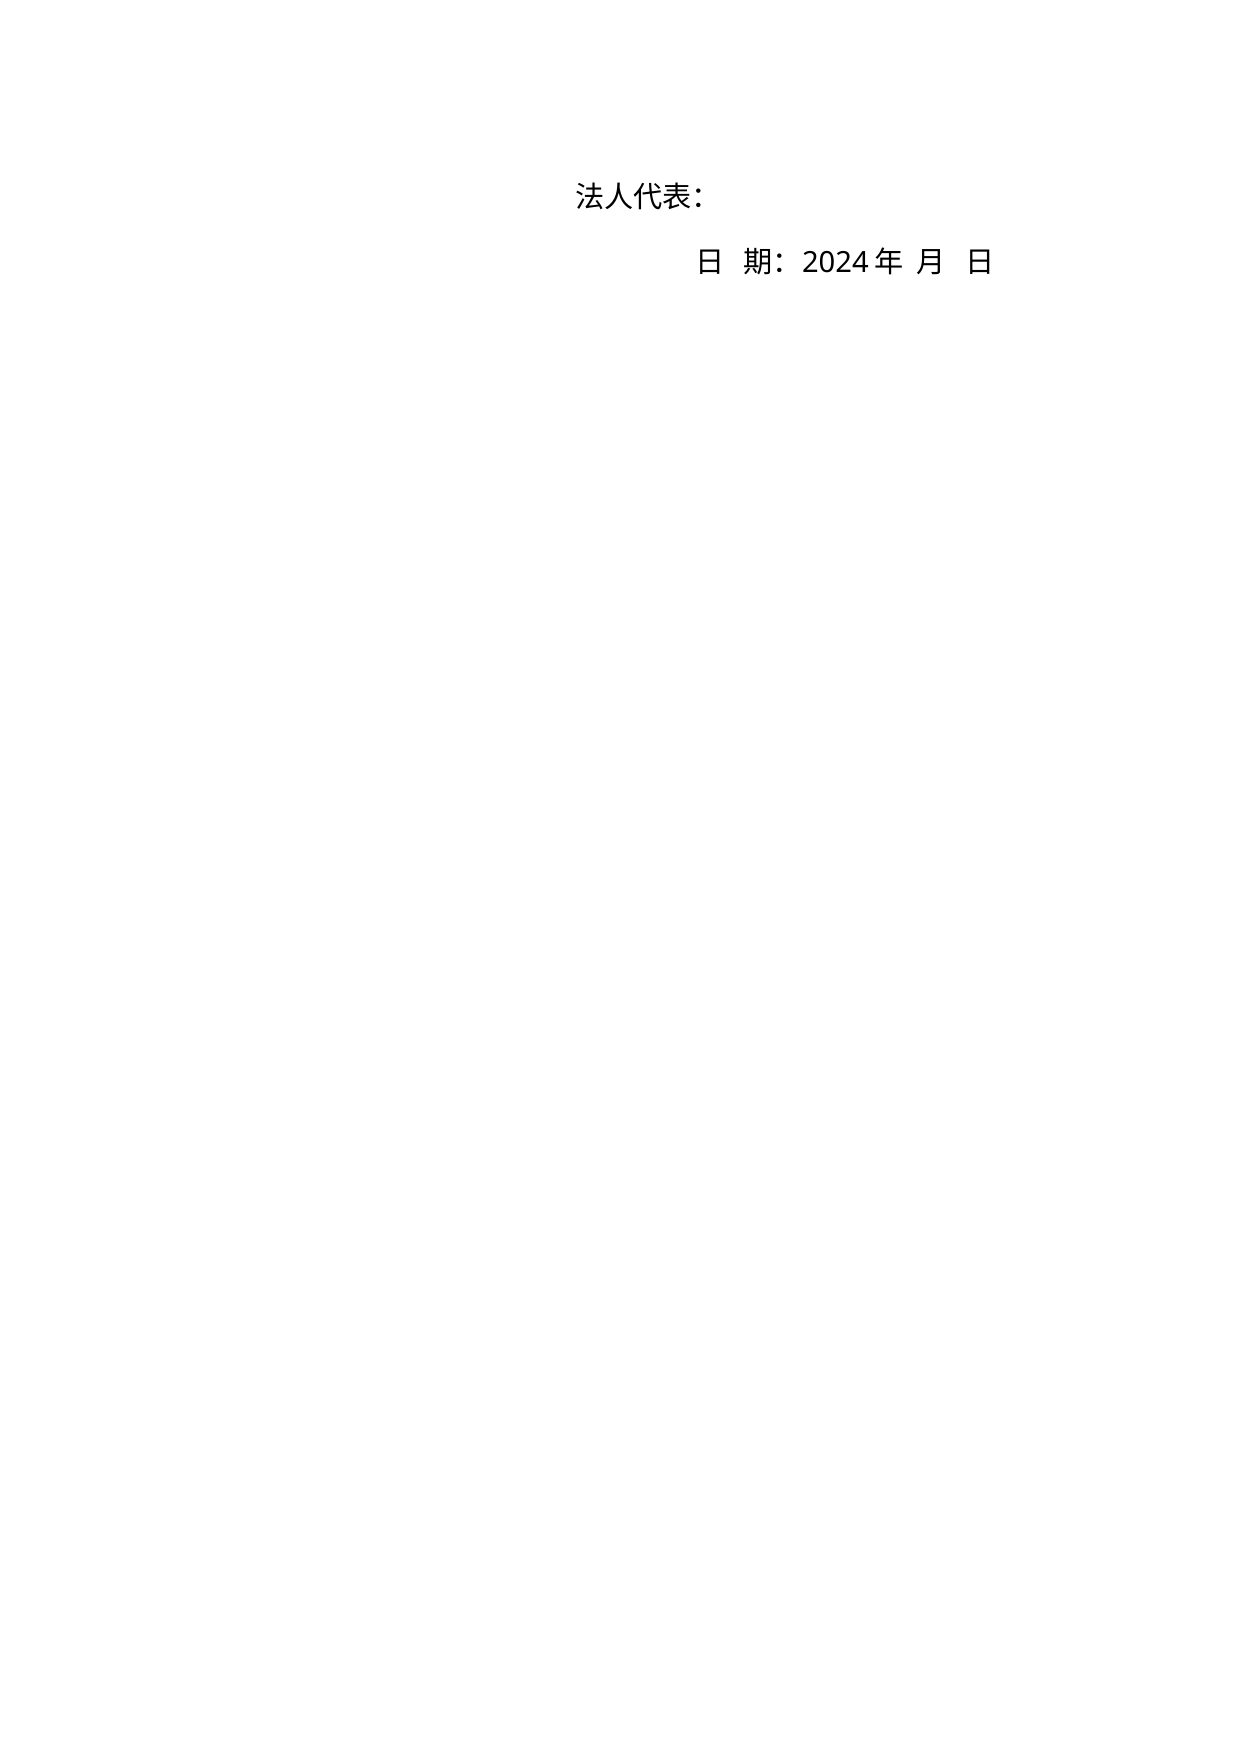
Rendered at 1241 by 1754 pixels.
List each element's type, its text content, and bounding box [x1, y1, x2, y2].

text 日 期：2024年 月 日 [187, 227, 994, 292]
text 法人代表： [187, 162, 936, 227]
